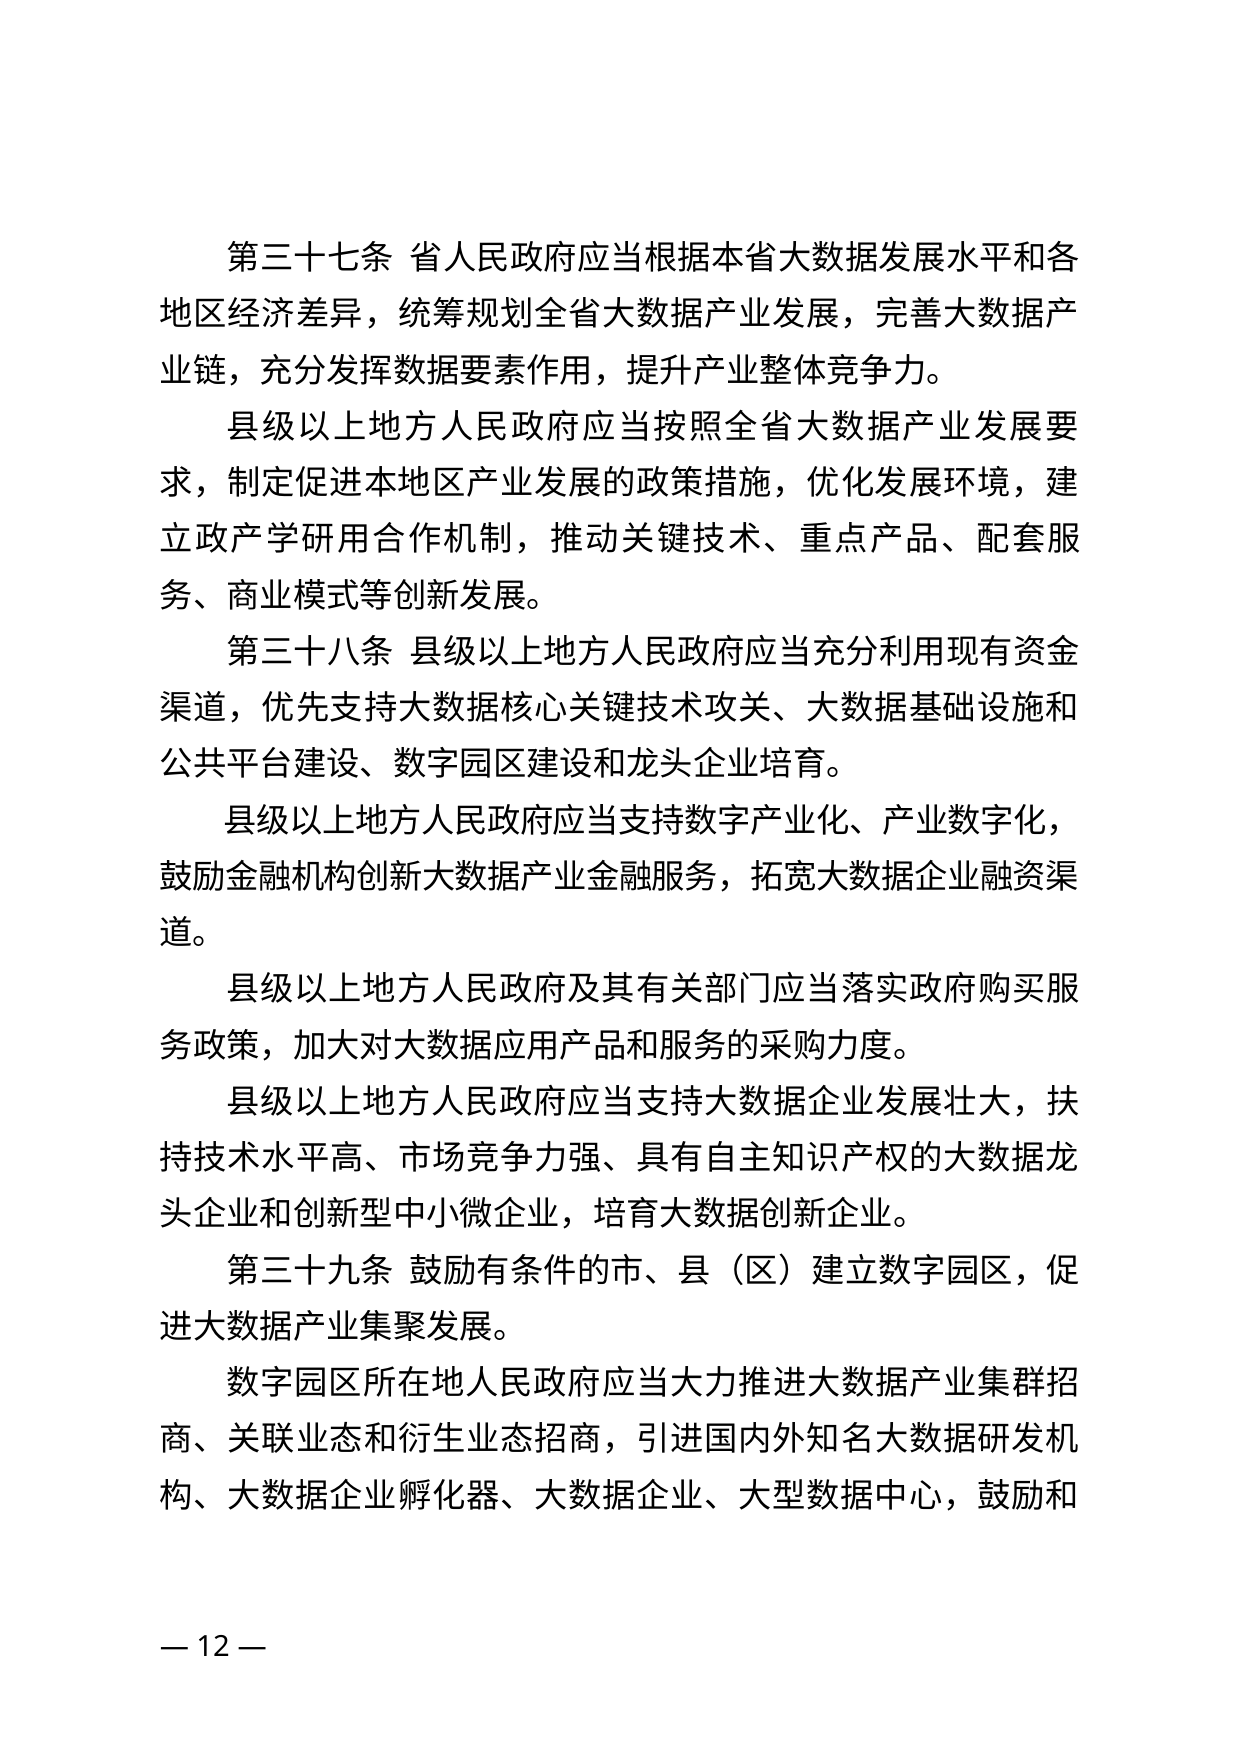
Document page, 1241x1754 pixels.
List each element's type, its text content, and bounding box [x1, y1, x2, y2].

text 第三十八条 县级以上地方人民政府应当充分利用现有资金渠道，优先支持大数据核心关键技术攻关、大数据基础设施和公共平台建设、数字园区建设和龙头企业培育。 [159, 621, 1081, 789]
text 第三十九条 鼓励有条件的市、县（区）建立数字园区，促进大数据产业集聚发展。 [159, 1239, 1081, 1352]
text 县级以上地方人民政府应当支持数字产业化、产业数字化，鼓励金融机构创新大数据产业金融服务，拓宽大数据企业融资渠道。 [159, 789, 1081, 958]
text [159, 1352, 1081, 1521]
text 县级以上地方人民政府及其有关部门应当落实政府购买服务政策，加大对大数据应用产品和服务的采购力度。 [159, 958, 1081, 1071]
text 县级以上地方人民政府应当支持大数据企业发展壮大，扶持技术水平高、市场竞争力强、具有自主知识产权的大数据龙头企业和创新型中小微企业，培育大数据创新企业。 [159, 1071, 1081, 1239]
text 县级以上地方人民政府应当按照全省大数据产业发展要求，制定促进本地区产业发展的政策措施，优化发展环境，建立政产学研用合作机制，推动关键技术、重点产品、配套服务、商业模式等创新发展。 [159, 396, 1081, 621]
text 第三十七条 省人民政府应当根据本省大数据发展水平和各地区经济差异，统筹规划全省大数据产业发展，完善大数据产业链，充分发挥数据要素作用，提升产业整体竞争力。 [159, 227, 1081, 396]
